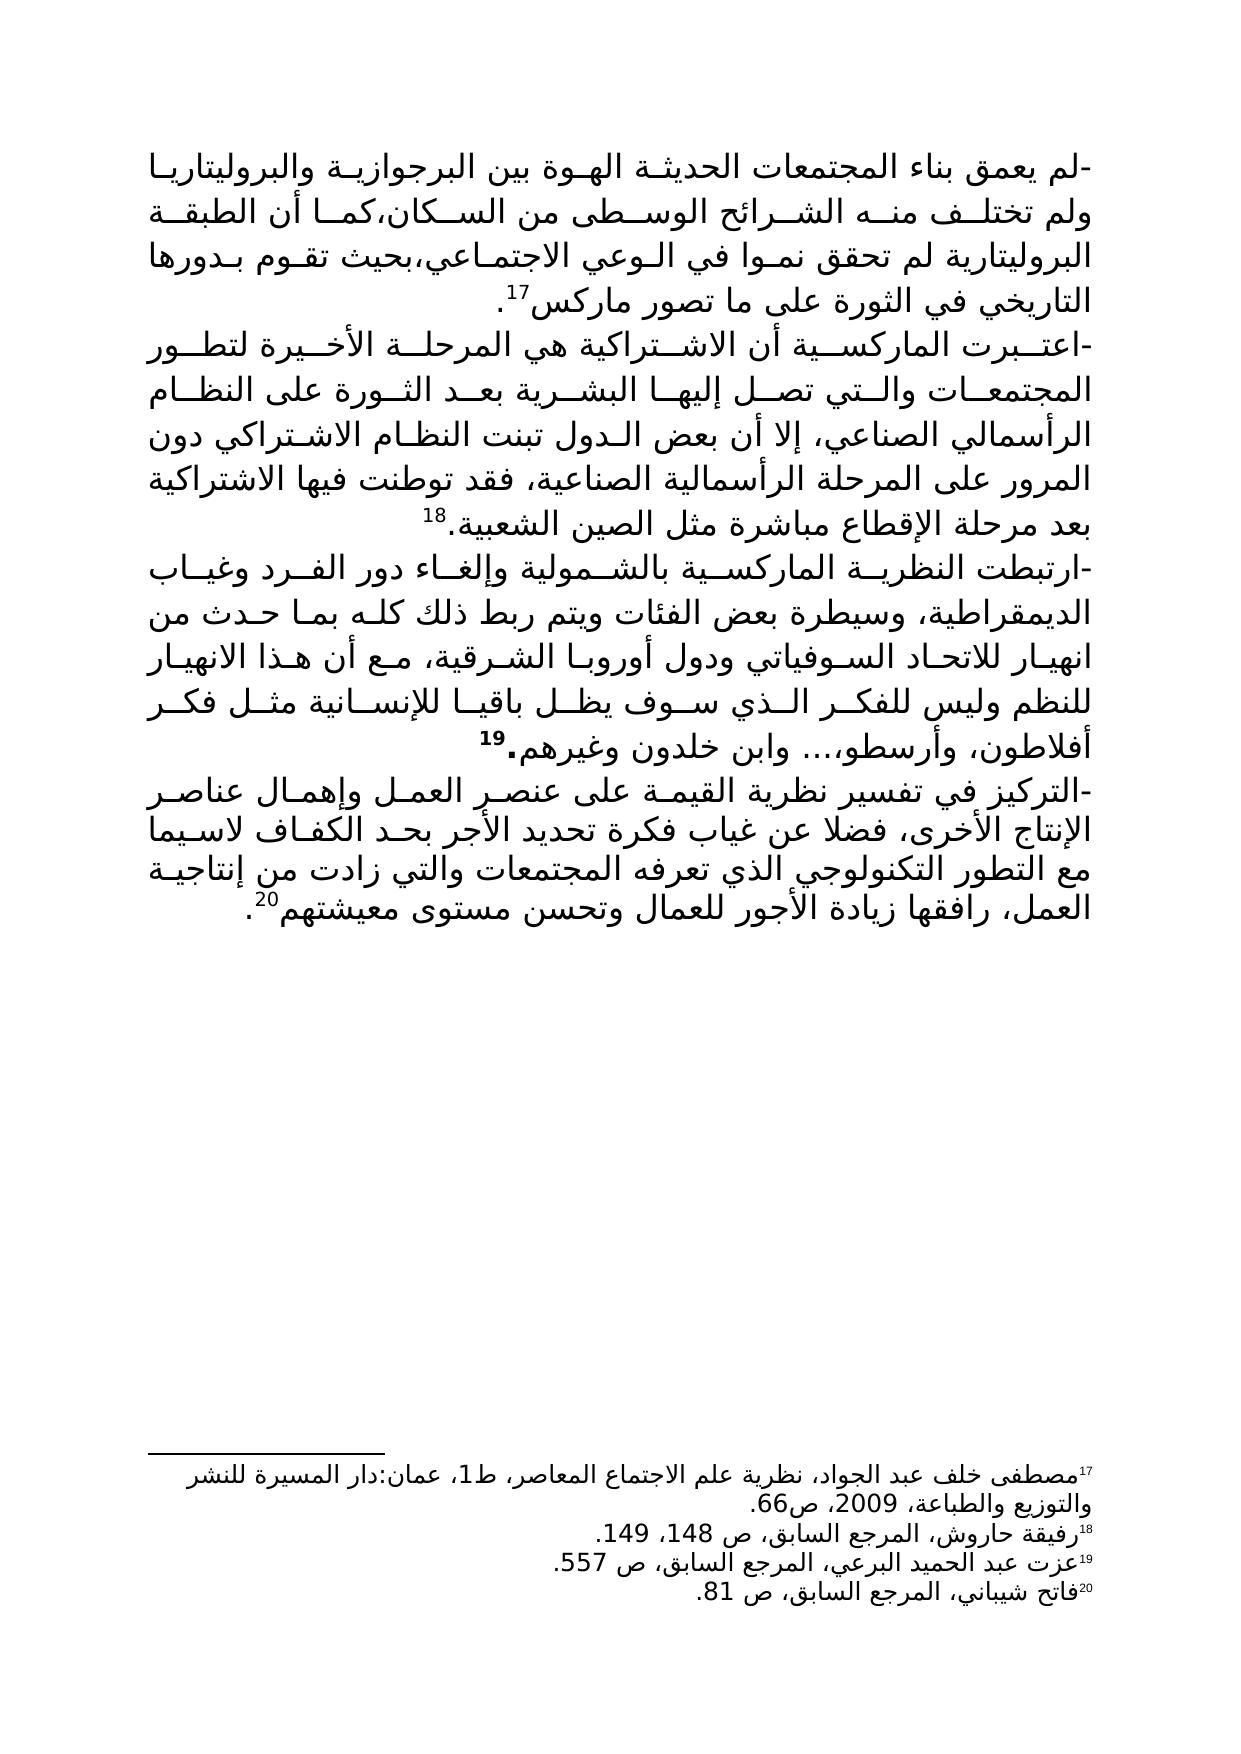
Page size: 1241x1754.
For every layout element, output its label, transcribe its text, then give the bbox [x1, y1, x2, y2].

text -التركيز في تفسير نظرية القيمة على عنصر العمل وإهمال عناصر الإنتاج الأخرى، فضلا عن غياب فكرة تحديد الأجر بحد الكفاف لاسيما مع التطور التكنولوجي الذي تعرفه المجتمعات والتي زادت من إنتاجية العمل، رافقها زيادة الأجور للعمال وتحسن مستوى معيشتهم. [148, 772, 1093, 927]
text -ارتبطت النظرية الماركسية بالشمولية وإلغاء دور الفرد وغياب الديمقراطية، وسيطرة بعض الفئات ويتم ربط ذلك كله بما حدث من انهيار للاتحاد السوفياتي ودول أوروبا الشرقية، مع أن هذا الانهيار للنظم وليس للفكر الذي سوف يظل باقيا للإنسانية مثل فكر أفلاطون، وأرسطو،... وابن خلدون وغيرهم. [148, 549, 1093, 766]
text -لم يعمق بناء المجتمعات الحديثة الهوة بين البرجوازية والبروليتاريا ولم تختلف منه الشرائح الوسطى من السكان،كما أن الطبقة البروليتارية لم تحقق نموا في الوعي الاجتماعي،بحيث تقوم بدورها التاريخي في الثورة على ما تصور ماركس. [148, 148, 1093, 320]
text -اعتبرت الماركسية أن الاشتراكية هي المرحلة الأخيرة لتطور المجتمعات والتي تصل إليها البشرية بعد الثورة على النظام الرأسمالي الصناعي، إلا أن بعض الدول تبنت النظام الاشتراكي دون المرور على المرحلة الرأسمالية الصناعية، فقد توطنت فيها الاشتراكية بعد مرحلة الإقطاع مباشرة مثل الصين الشعبية. [148, 326, 1093, 543]
